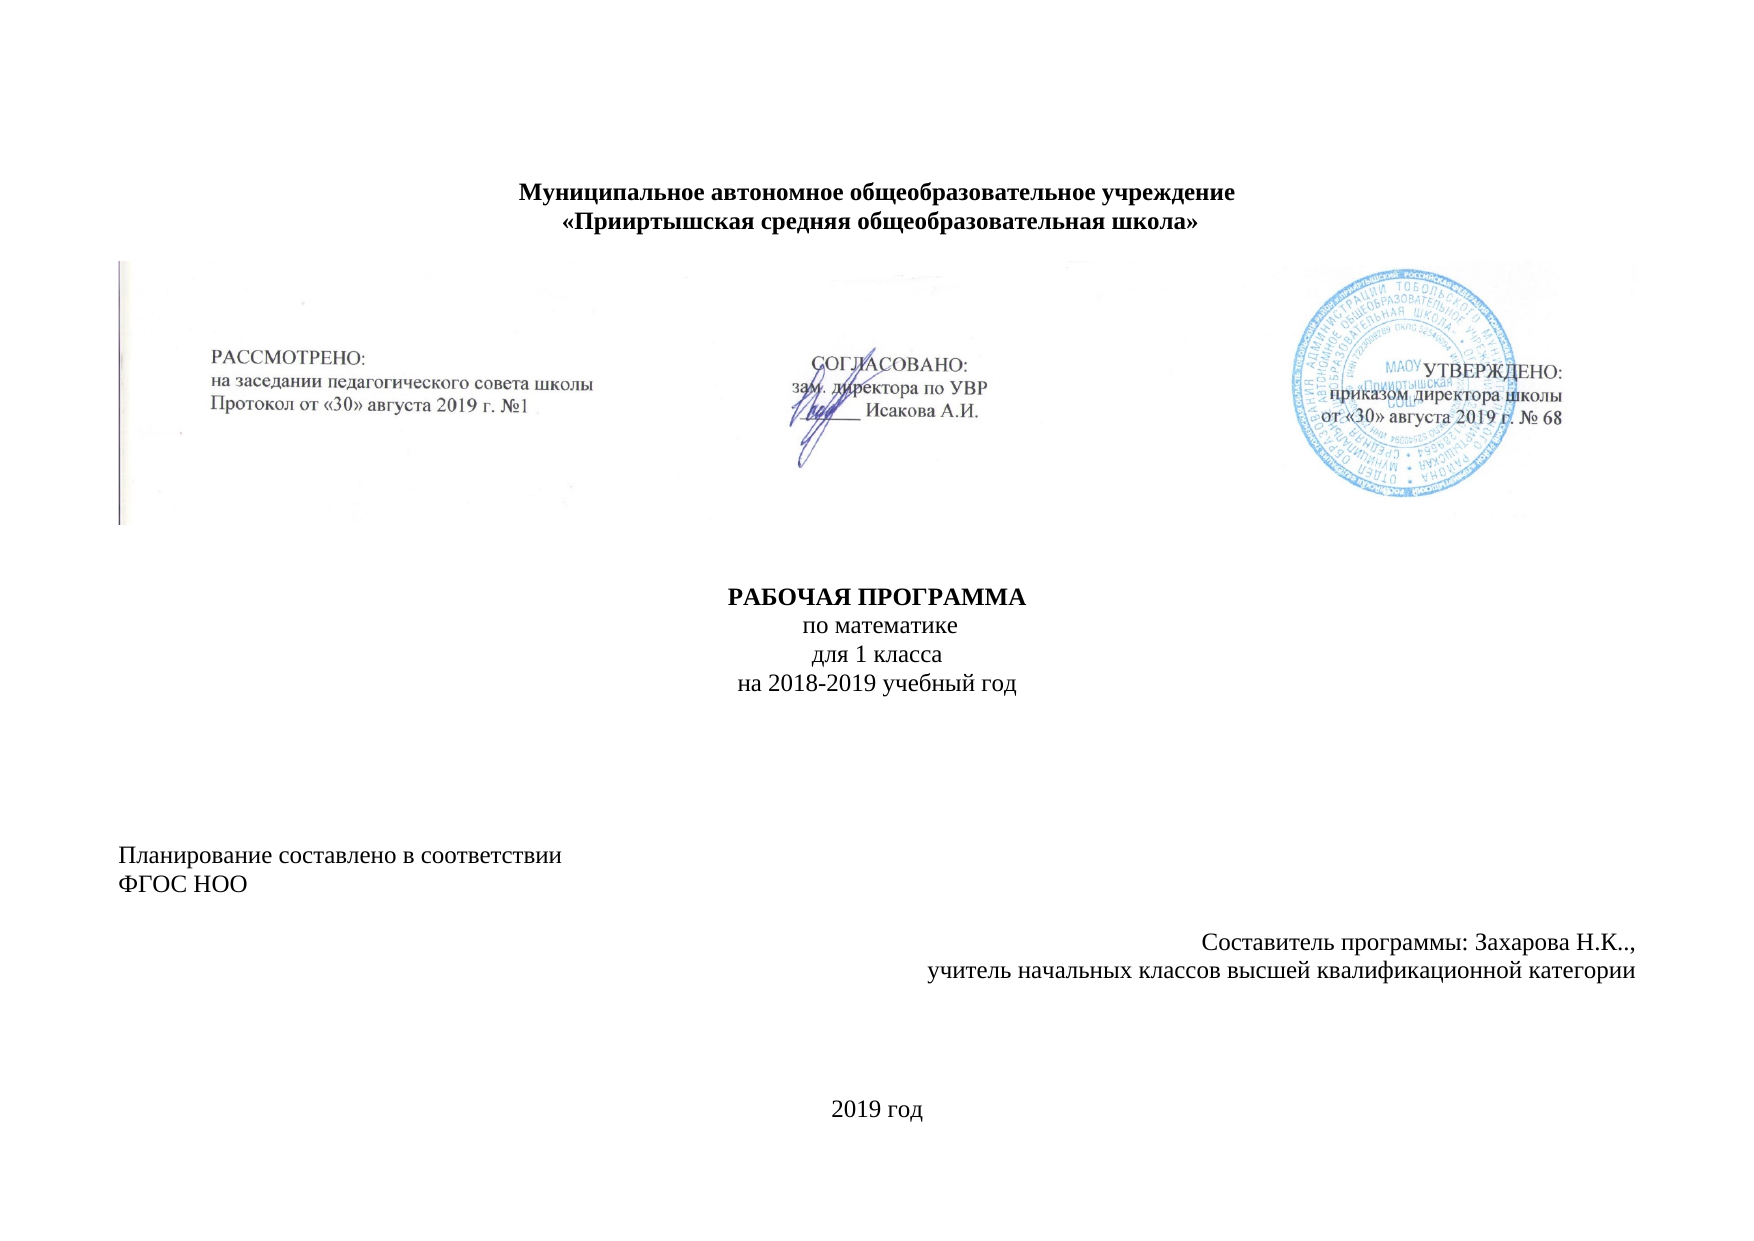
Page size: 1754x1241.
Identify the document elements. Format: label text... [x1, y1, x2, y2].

text учитель начальных классов высшей квалификационной категории [118, 956, 1636, 984]
text Составитель программы: Захарова Н.К.., [118, 927, 1636, 956]
text на 2018-2019 учебный год [118, 668, 1636, 697]
text ФГОС НОО [118, 869, 1636, 898]
picture [118, 261, 1636, 525]
text РАБОЧАЯ ПРОГРАММА [118, 582, 1636, 611]
text Муниципальное автономное общеобразовательное учреждение [118, 177, 1636, 206]
text по математике [118, 611, 1636, 639]
text «Прииртышская средняя общеобразовательная школа» [118, 206, 1636, 235]
text 2019 год [118, 1094, 1636, 1123]
text для 1 класса [118, 639, 1636, 668]
text Планирование составлено в соответствии [118, 841, 1636, 869]
